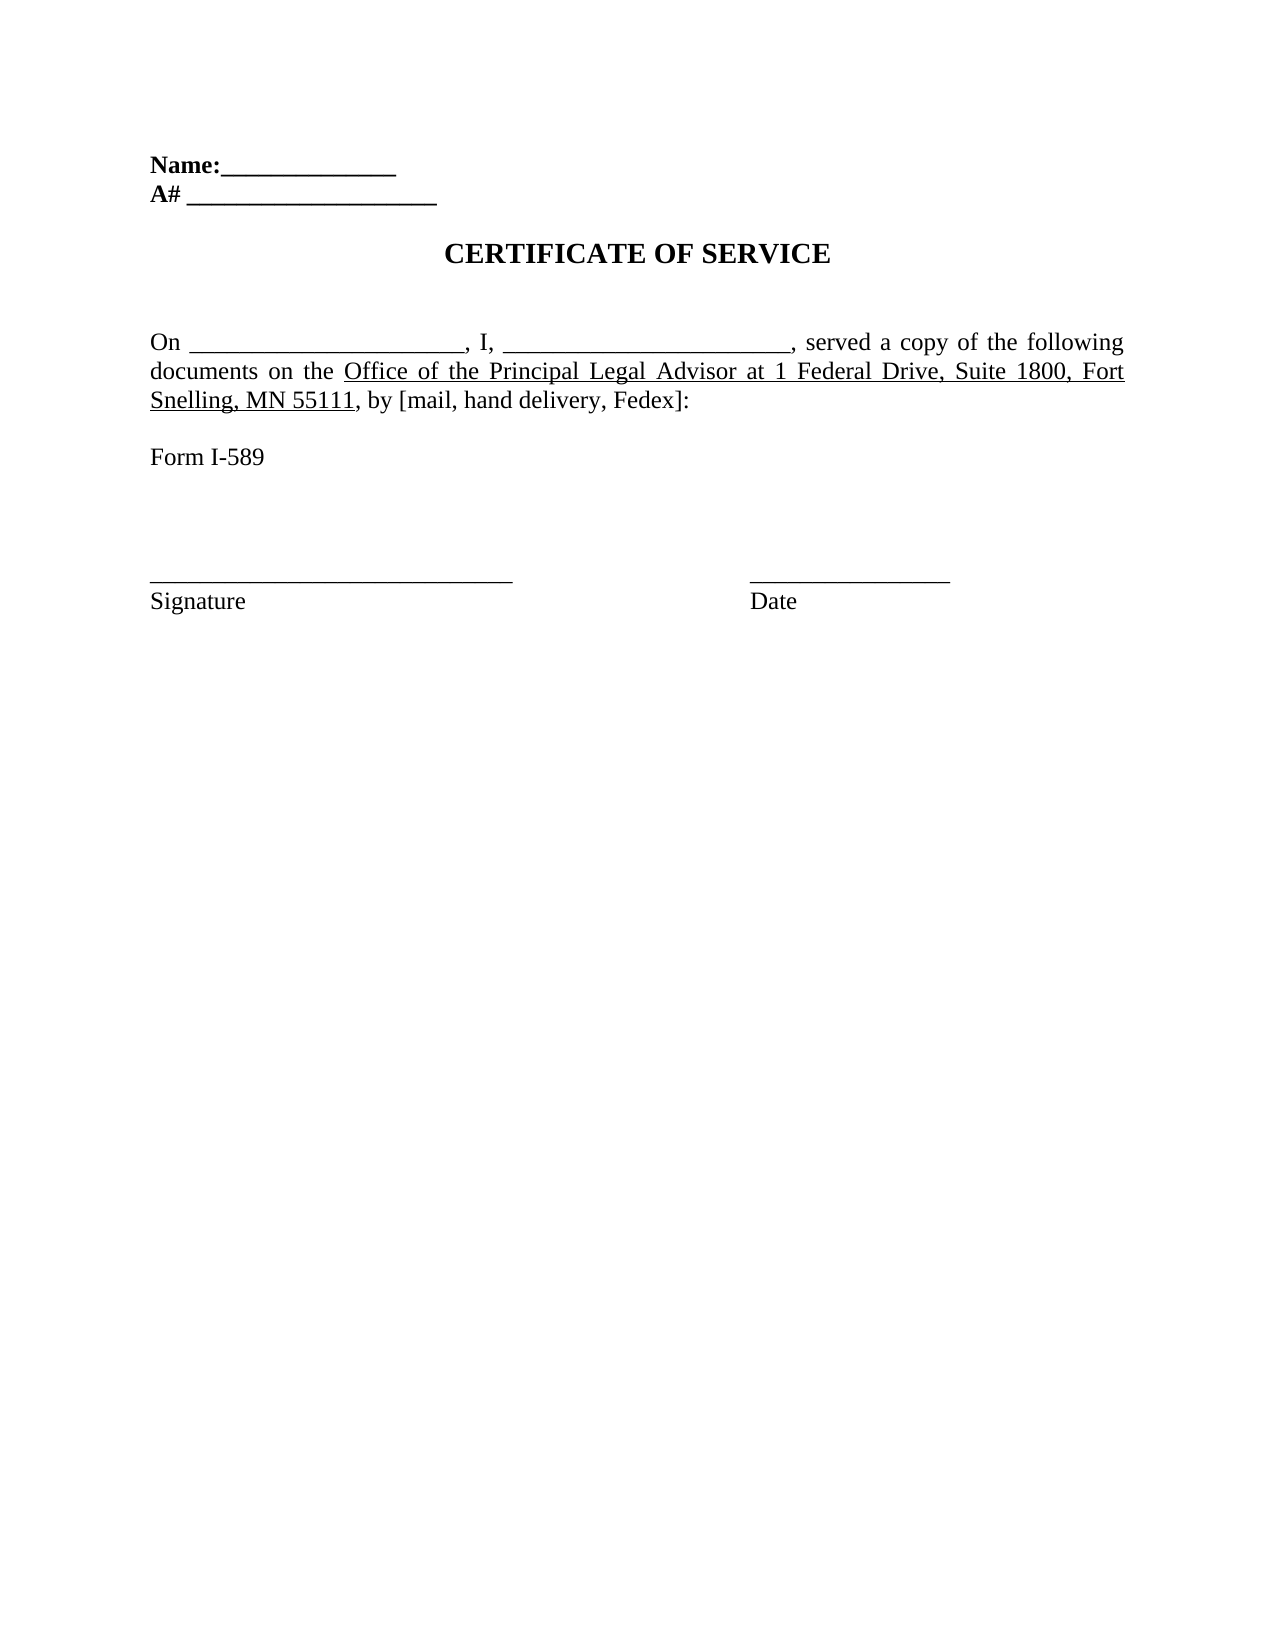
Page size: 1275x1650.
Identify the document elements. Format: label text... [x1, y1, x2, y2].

text Name:______________ [150, 150, 1125, 179]
text On ______________________, I, _______________________, served a copy of the following documents on the Office of the Principal Legal Advisor at 1 Federal Drive, Suite 1800, Fort Snelling, MN 55111, by [mail, hand delivery, Fedex]: [150, 327, 1125, 413]
text _____________________________ ________________ [150, 557, 1125, 586]
text CERTIFICATE OF SERVICE [150, 236, 1125, 270]
text A# ____________________ [150, 179, 1125, 207]
text Form I-589 [150, 442, 1125, 471]
text Signature Date [150, 586, 1125, 615]
